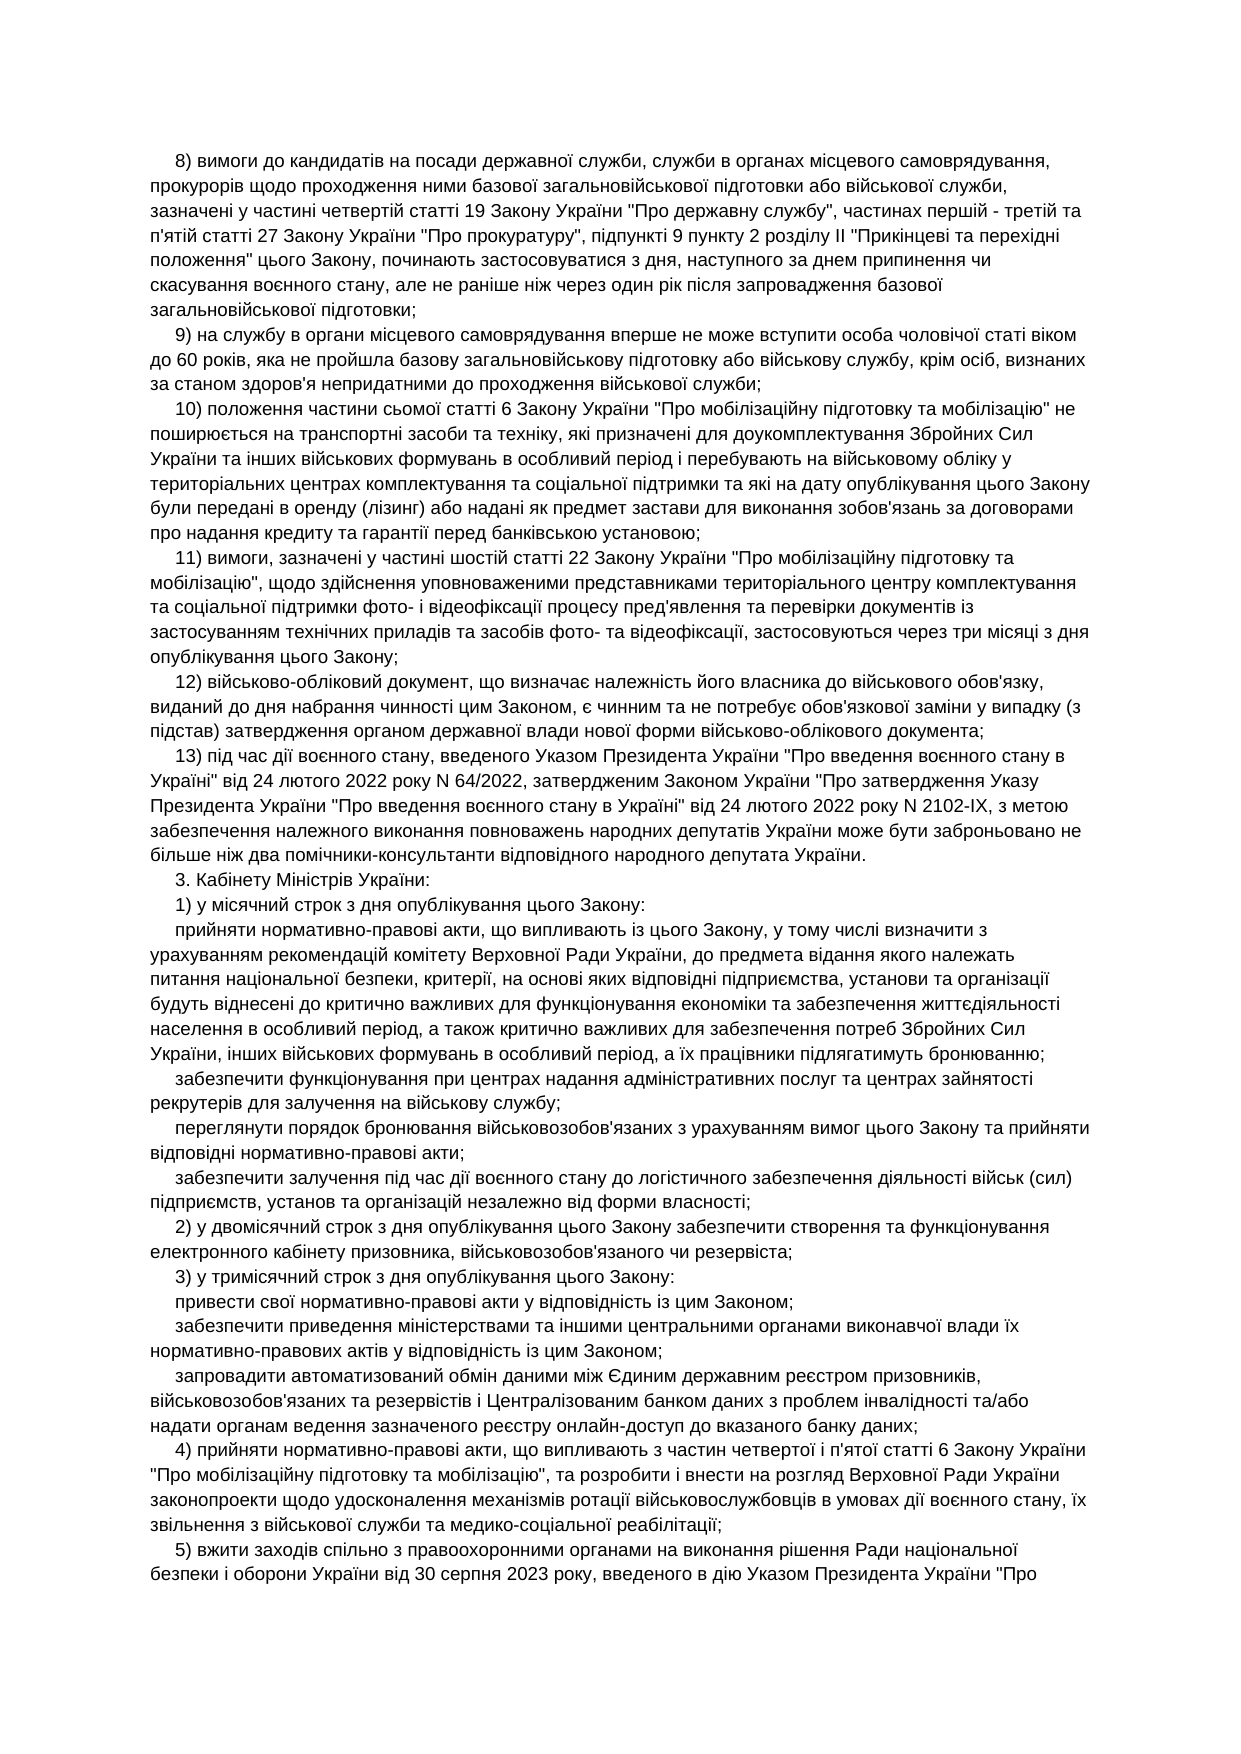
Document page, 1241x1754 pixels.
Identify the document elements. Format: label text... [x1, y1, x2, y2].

text 13) під час дії воєнного стану, введеного Указом Президента України "Про введення воєнного стану в Україні" від 24 лютого 2022 року N 64/2022, затвердженим Законом України "Про затвердження Указу Президента України "Про введення воєнного стану в Україні" від 24 лютого 2022 року N 2102-IX, з метою забезпечення належного виконання повноважень народних депутатів України може бути заброньовано не більше ніж два помічники-консультанти відповідного народного депутата України. [150, 745, 1090, 866]
text 4) прийняти нормативно-правові акти, що випливають з частин четвертої і п'ятої статті 6 Закону України "Про мобілізаційну підготовку та мобілізацію", та розробити і внести на розгляд Верховної Ради України законопроекти щодо удосконалення механізмів ротації військовослужбовців в умовах дії воєнного стану, їх звільнення з військової служби та медико-соціальної реабілітації; [150, 1439, 1090, 1535]
text забезпечити функціонування при центрах надання адміністративних послуг та центрах зайнятості рекрутерів для залучення на військову службу; [150, 1067, 1090, 1114]
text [150, 1538, 1090, 1585]
text 12) військово-обліковий документ, що визначає належність його власника до військового обов'язку, виданий до дня набрання чинності цим Законом, є чинним та не потребує обов'язкової заміни у випадку (з підстав) затвердження органом державної влади нової форми військово-облікового документа; [150, 671, 1090, 742]
text привести свої нормативно-правові акти у відповідність із цим Законом; [150, 1290, 1090, 1312]
text 10) положення частини сьомої статті 6 Закону України "Про мобілізаційну підготовку та мобілізацію" не поширюється на транспортні засоби та техніку, які призначені для доукомплектування Збройних Сил України та інших військових формувань в особливий період і перебувають на військовому обліку у територіальних центрах комплектування та соціальної підтримки та які на дату опублікування цього Закону були передані в оренду (лізинг) або надані як предмет застави для виконання зобов'язань за договорами про надання кредиту та гарантії перед банківською установою; [150, 398, 1090, 543]
text 1) у місячний строк з дня опублікування цього Закону: [150, 894, 1090, 915]
text переглянути порядок бронювання військовозобов'язаних з урахуванням вимог цього Закону та прийняти відповідні нормативно-правові акти; [150, 1117, 1090, 1163]
text 11) вимоги, зазначені у частині шостій статті 22 Закону України "Про мобілізаційну підготовку та мобілізацію", щодо здійснення уповноваженими представниками територіального центру комплектування та соціальної підтримки фото- і відеофіксації процесу пред'явлення та перевірки документів із застосуванням технічних приладів та засобів фото- та відеофіксації, застосовуються через три місяці з дня опублікування цього Закону; [150, 547, 1090, 667]
text забезпечити приведення міністерствами та іншими центральними органами виконавчої влади їх нормативно-правових актів у відповідність із цим Законом; [150, 1315, 1090, 1362]
text 3. Кабінету Міністрів України: [150, 869, 1090, 891]
text 2) у двомісячний строк з дня опублікування цього Закону забезпечити створення та функціонування електронного кабінету призовника, військовозобов'язаного чи резервіста; [150, 1216, 1090, 1262]
text прийняти нормативно-правові акти, що випливають із цього Закону, у тому числі визначити з урахуванням рекомендацій комітету Верховної Ради України, до предмета відання якого належать питання національної безпеки, критерії, на основі яких відповідні підприємства, установи та організації будуть віднесені до критично важливих для функціонування економіки та забезпечення життєдіяльності населення в особливий період, а також критично важливих для забезпечення потреб Збройних Сил України, інших військових формувань в особливий період, а їх працівники підлягатимуть бронюванню; [150, 918, 1090, 1064]
text забезпечити залучення під час дії воєнного стану до логістичного забезпечення діяльності військ (сил) підприємств, установ та організацій незалежно від форми власності; [150, 1166, 1090, 1213]
text 3) у тримісячний строк з дня опублікування цього Закону: [150, 1266, 1090, 1287]
text запровадити автоматизований обмін даними між Єдиним державним реєстром призовників, військовозобов'язаних та резервістів і Централізованим банком даних з проблем інвалідності та/або надати органам ведення зазначеного реєстру онлайн-доступ до вказаного банку даних; [150, 1365, 1090, 1436]
text 8) вимоги до кандидатів на посади державної служби, служби в органах місцевого самоврядування, прокурорів щодо проходження ними базової загальновійськової підготовки або військової служби, зазначені у частині четвертій статті 19 Закону України "Про державну службу", частинах першій - третій та п'ятій статті 27 Закону України "Про прокуратуру", підпункті 9 пункту 2 розділу II "Прикінцеві та перехідні положення" цього Закону, починають застосовуватися з дня, наступного за днем припинення чи скасування воєнного стану, але не раніше ніж через один рік після запровадження базової загальновійськової підготовки; [150, 150, 1090, 320]
text 9) на службу в органи місцевого самоврядування вперше не може вступити особа чоловічої статі віком до 60 років, яка не пройшла базову загальновійськову підготовку або військову службу, крім осіб, визнаних за станом здоров'я непридатними до проходження військової служби; [150, 323, 1090, 395]
